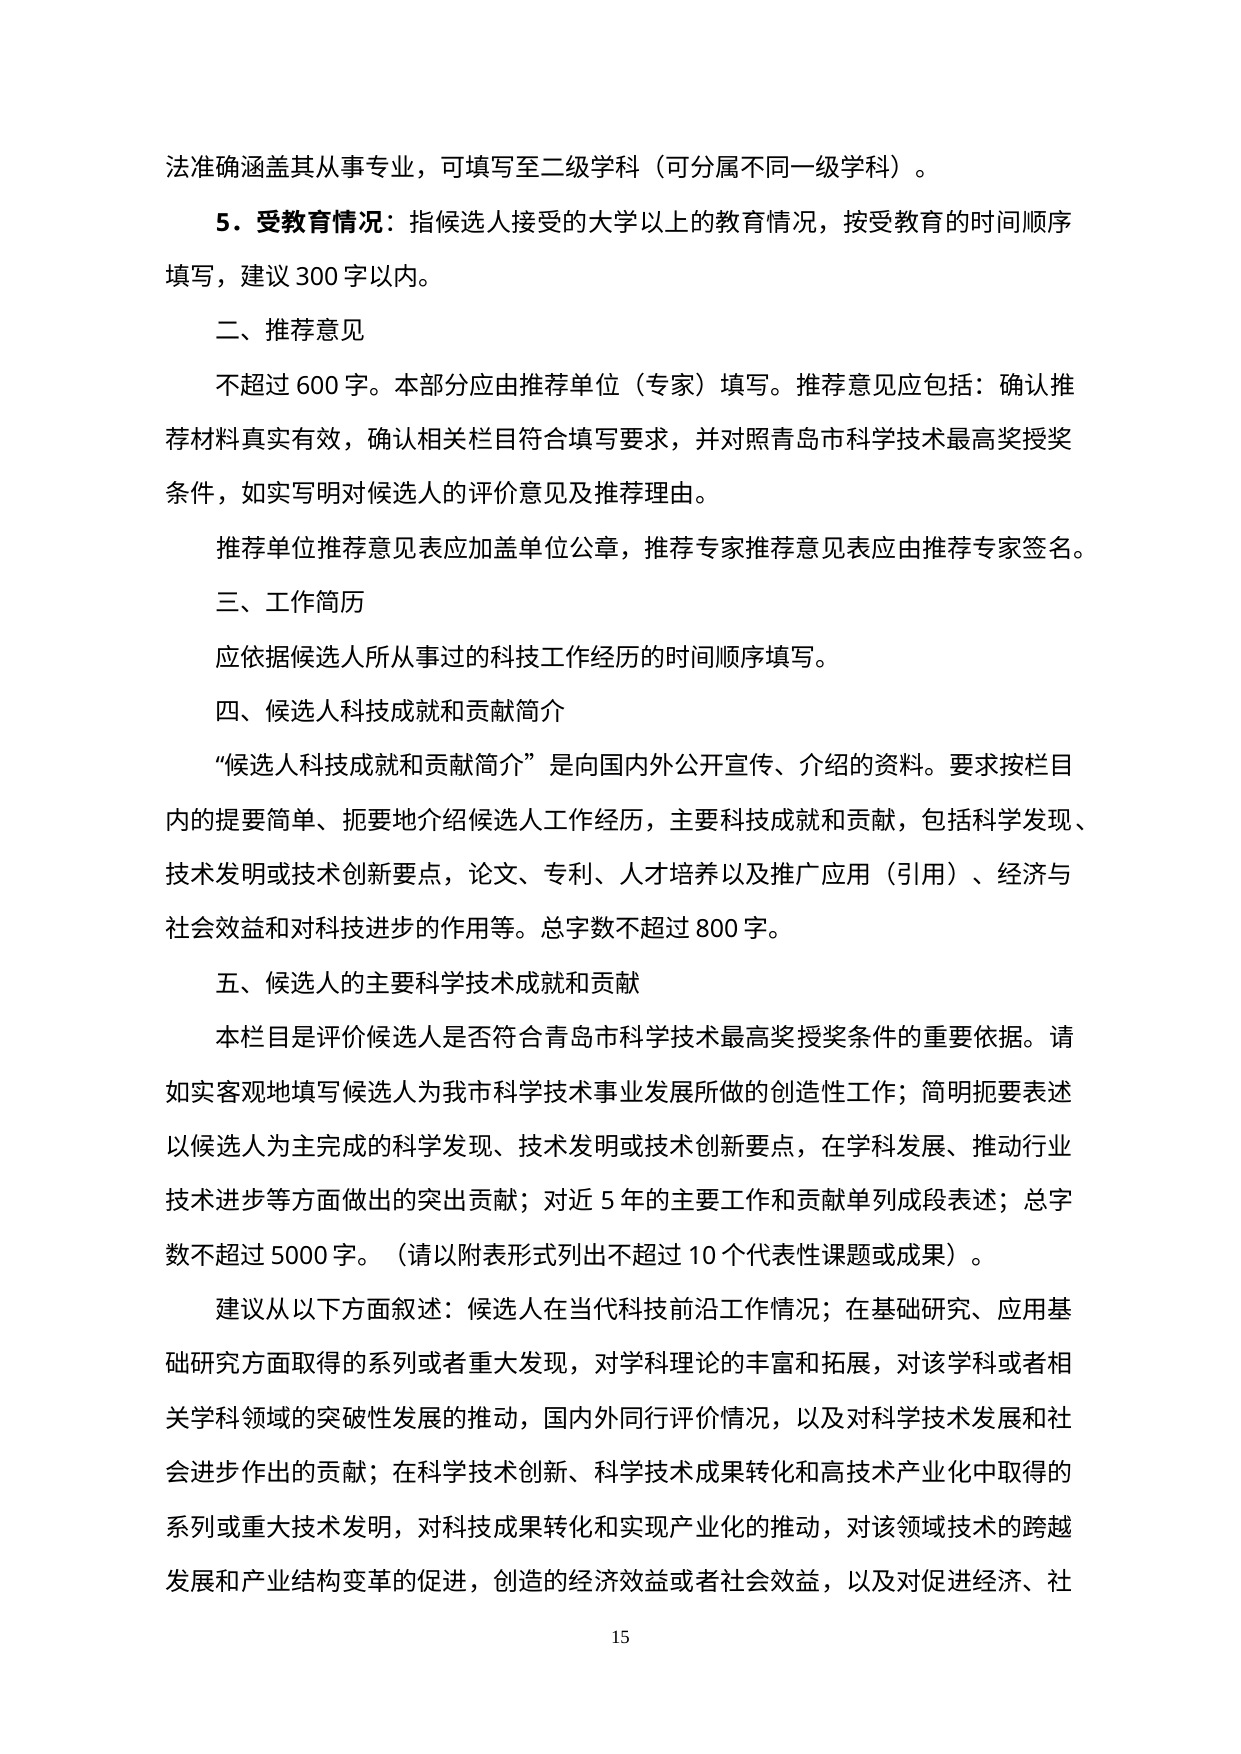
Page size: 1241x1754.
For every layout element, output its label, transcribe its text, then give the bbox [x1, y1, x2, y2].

text 四、候选人科技成就和贡献简介 [165, 691, 1075, 728]
text 三、工作简历 [165, 583, 1075, 619]
text 5．受教育情况：指候选人接受的大学以上的教育情况，按受教育的时间顺序填写，建议300字以内。 [165, 202, 1075, 293]
text 本栏目是评价候选人是否符合青岛市科学技术最高奖授奖条件的重要依据。请如实客观地填写候选人为我市科学技术事业发展所做的创造性工作；简明扼要表述以候选人为主完成的科学发现、技术发明或技术创新要点，在学科发展、推动行业技术进步等方面做出的突出贡献；对近5年的主要工作和贡献单列成段表述；总字数不超过5000字。（请以附表形式列出不超过10个代表性课题或成果）。 [165, 1018, 1075, 1271]
text 应依据候选人所从事过的科技工作经历的时间顺序填写。 [165, 637, 1075, 673]
text 五、候选人的主要科学技术成就和贡献 [165, 963, 1075, 999]
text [165, 148, 1075, 184]
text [165, 1289, 1075, 1598]
text 不超过600字。本部分应由推荐单位（专家）填写。推荐意见应包括：确认推荐材料真实有效，确认相关栏目符合填写要求，并对照青岛市科学技术最高奖授奖条件，如实写明对候选人的评价意见及推荐理由。 [165, 365, 1075, 510]
text 推荐单位推荐意见表应加盖单位公章，推荐专家推荐意见表应由推荐专家签名。 [165, 528, 1075, 564]
text “候选人科技成就和贡献简介”是向国内外公开宣传、介绍的资料。要求按栏目内的提要简单、扼要地介绍候选人工作经历，主要科技成就和贡献，包括科学发现、技术发明或技术创新要点，论文、专利、人才培养以及推广应用（引用）、经济与社会效益和对科技进步的作用等。总字数不超过800字。 [165, 746, 1075, 945]
text 二、推荐意见 [165, 311, 1075, 347]
